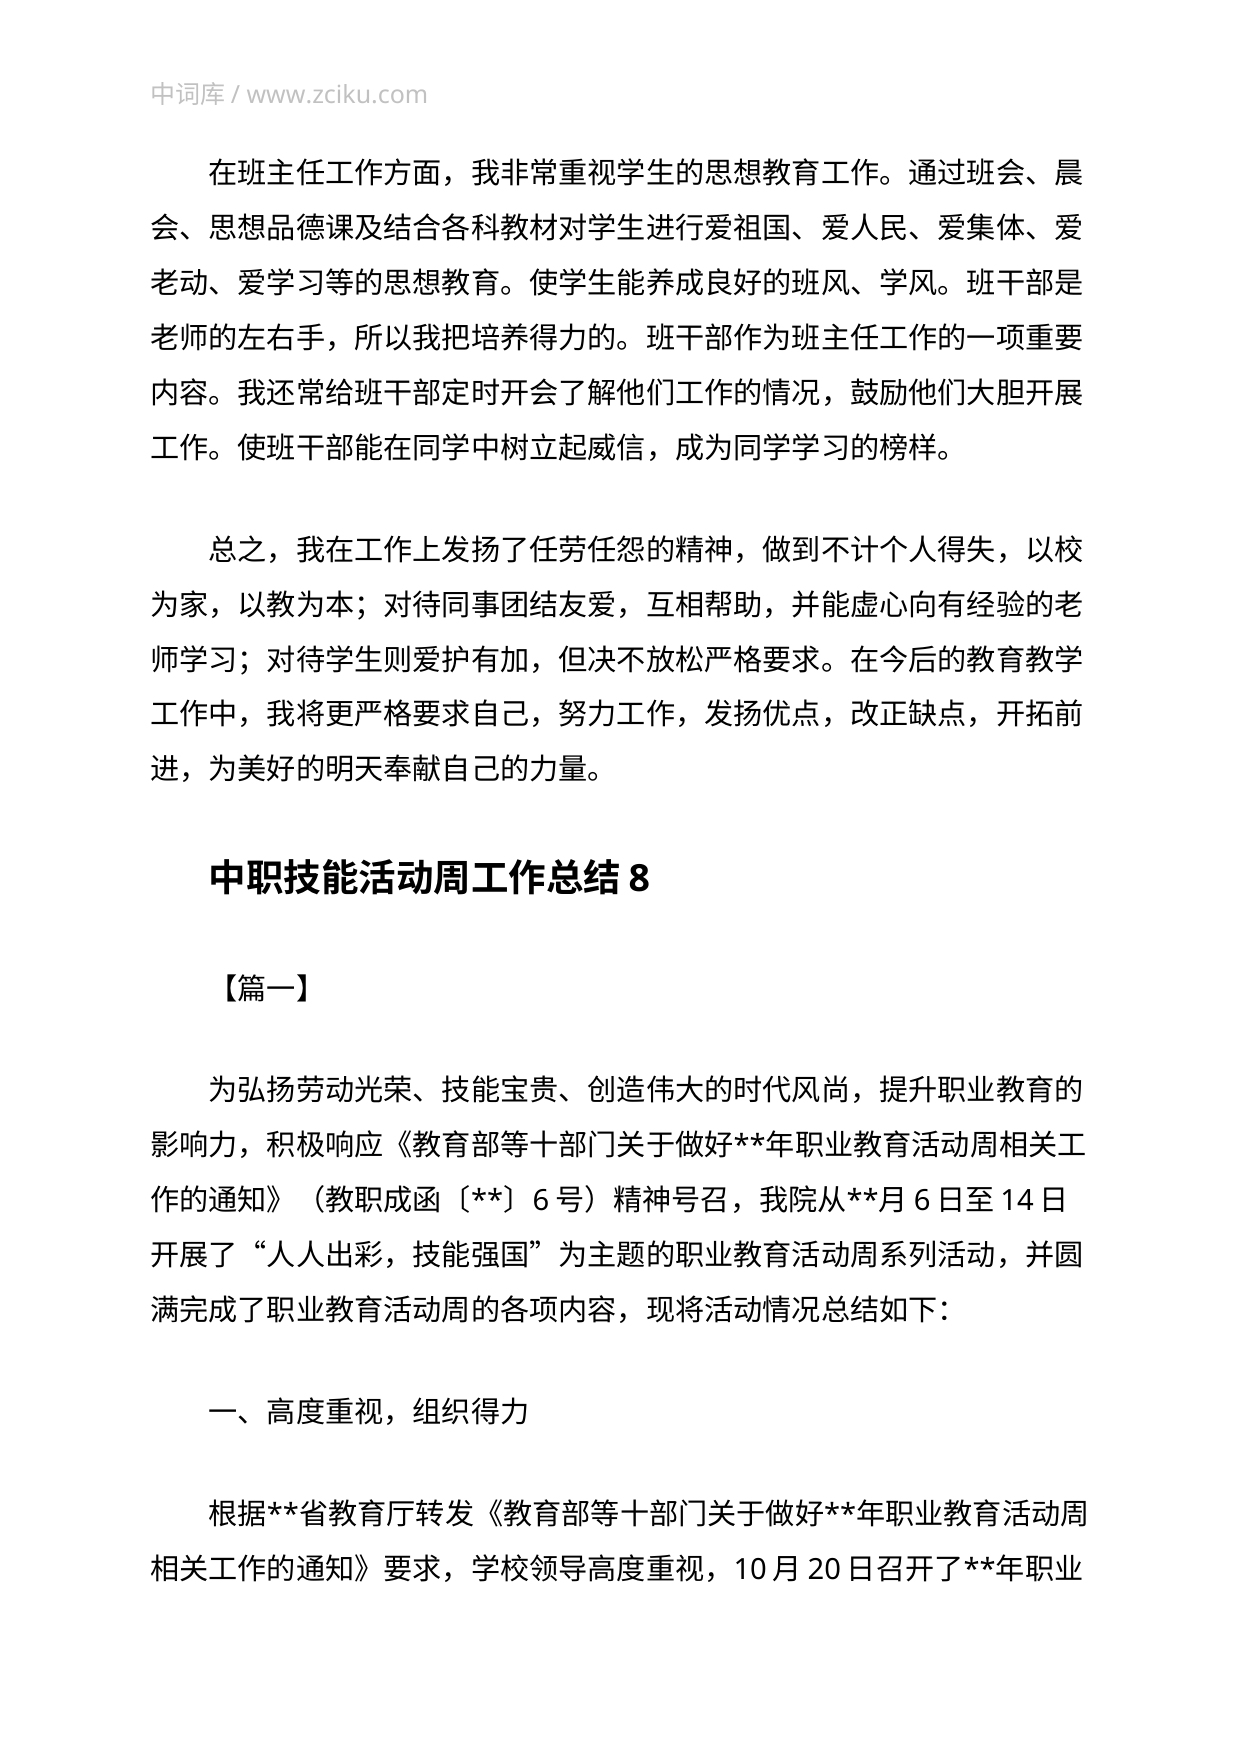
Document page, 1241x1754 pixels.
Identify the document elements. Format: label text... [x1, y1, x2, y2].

text 在班主任工作方面，我非常重视学生的思想教育工作。通过班会、晨会、思想品德课及结合各科教材对学生进行爱祖国、爱人民、爱集体、爱老动、爱学习等的思想教育。使学生能养成良好的班风、学风。班干部是老师的左右手，所以我把培养得力的。班干部作为班主任工作的一项重要内容。我还常给班干部定时开会了解他们工作的情况，鼓励他们大胆开展工作。使班干部能在同学中树立起威信，成为同学学习的榜样。 [150, 150, 1090, 467]
text 【篇一】 [150, 965, 1090, 1007]
text 一、高度重视，组织得力 [150, 1388, 1090, 1431]
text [150, 1490, 1090, 1588]
text 中职技能活动周工作总结8 [150, 848, 1090, 902]
text 为弘扬劳动光荣、技能宝贵、创造伟大的时代风尚，提升职业教育的影响力，积极响应《教育部等十部门关于做好**年职业教育活动周相关工作的通知》（教职成函〔**〕6号）精神号召，我院从**月6日至14日开展了“人人出彩，技能强国”为主题的职业教育活动周系列活动，并圆满完成了职业教育活动周的各项内容，现将活动情况总结如下： [150, 1067, 1090, 1329]
text 总之，我在工作上发扬了任劳任怨的精神，做到不计个人得失，以校为家，以教为本；对待同事团结友爱，互相帮助，并能虚心向有经验的老师学习；对待学生则爱护有加，但决不放松严格要求。在今后的教育教学工作中，我将更严格要求自己，努力工作，发扬优点，改正缺点，开拓前进，为美好的明天奉献自己的力量。 [150, 526, 1090, 788]
